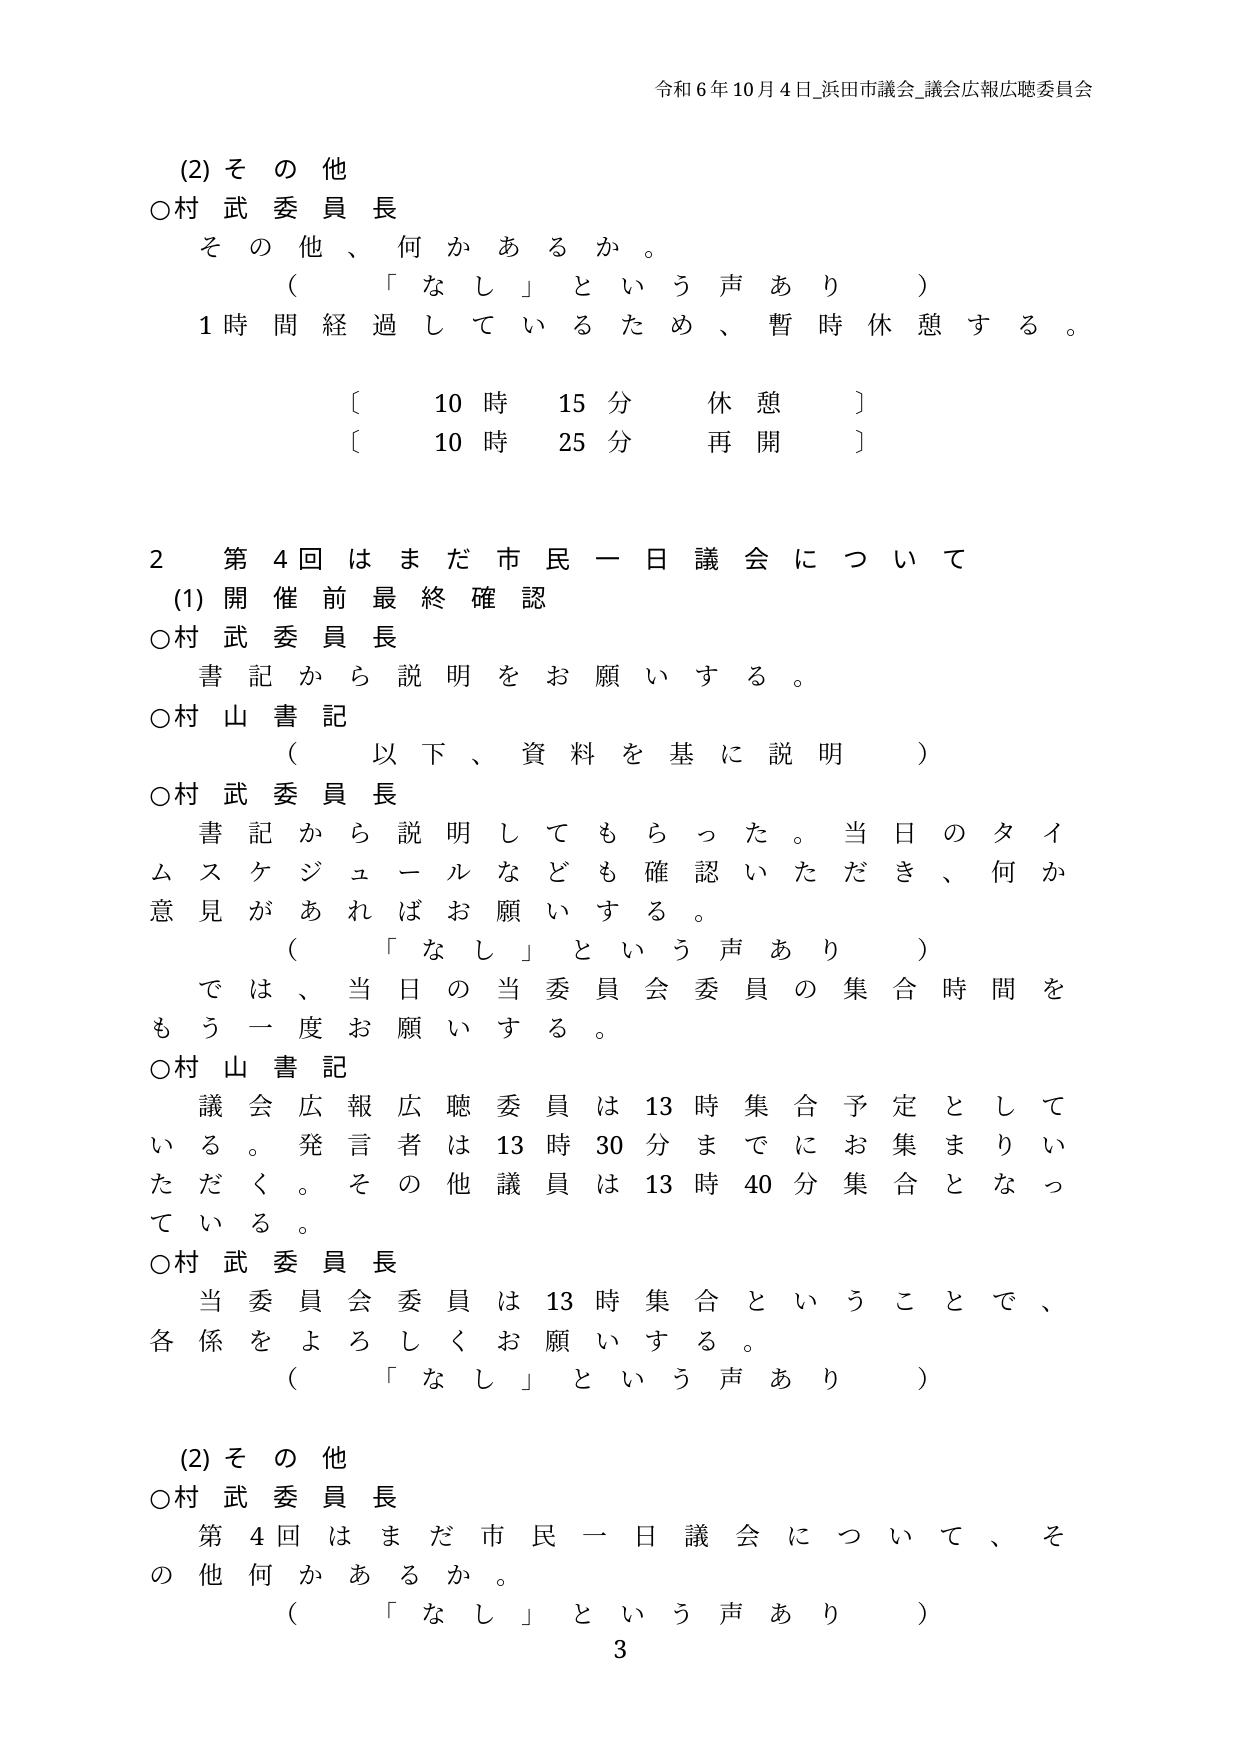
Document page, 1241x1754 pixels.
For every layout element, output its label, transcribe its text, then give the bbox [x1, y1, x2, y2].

text ○村山書記 [149, 1046, 1091, 1085]
text （ 「なし」という声あり ） [149, 1593, 1091, 1632]
text その他、何かあるか。 [149, 226, 1091, 265]
text 書記から説明してもらった。当日のタイムスケジュールなども確認いただき、何か意見があればお願いする。 [149, 812, 1091, 929]
text （ 「なし」という声あり ） [149, 929, 1091, 968]
text （ 以下、資料を基に説明 ） [149, 734, 1091, 773]
text ○村武委員長 [149, 773, 1091, 812]
text ○村武委員長 [149, 616, 1091, 656]
text ○村武委員長 [149, 1476, 1091, 1515]
text 第4回はまだ市民一日議会について、その他何かあるか。 [149, 1515, 1091, 1593]
text ○村山書記 [149, 694, 1091, 734]
text 2 第4回はまだ市民一日議会について [149, 538, 1091, 577]
text (2) その他 [149, 148, 1091, 187]
text (2) その他 [149, 1437, 1091, 1476]
text 〔 10 時 25 分 再開 〕 [149, 421, 1091, 460]
text 1時間経過しているため、暫時休憩する。 [149, 304, 1091, 343]
text 〔 10 時 15 分 休憩 〕 [149, 382, 1091, 421]
text 当委員会委員は13時集合ということで、各係をよろしくお願いする。 [149, 1281, 1091, 1359]
text 書記から説明をお願いする。 [149, 656, 1091, 694]
text 議会広報広聴委員は13時集合予定としている。発言者は13時30分までにお集まりいただく。その他議員は13時40分集合となっている。 [149, 1085, 1091, 1241]
text ○村武委員長 [149, 1241, 1091, 1281]
text では、当日の当委員会委員の集合時間をもう一度お願いする。 [149, 968, 1091, 1046]
text （ 「なし」という声あり ） [149, 1359, 1091, 1398]
text ○村武委員長 [149, 187, 1091, 226]
text (1) 開催前最終確認 [149, 577, 1091, 616]
text （ 「なし」という声あり ） [149, 265, 1091, 304]
